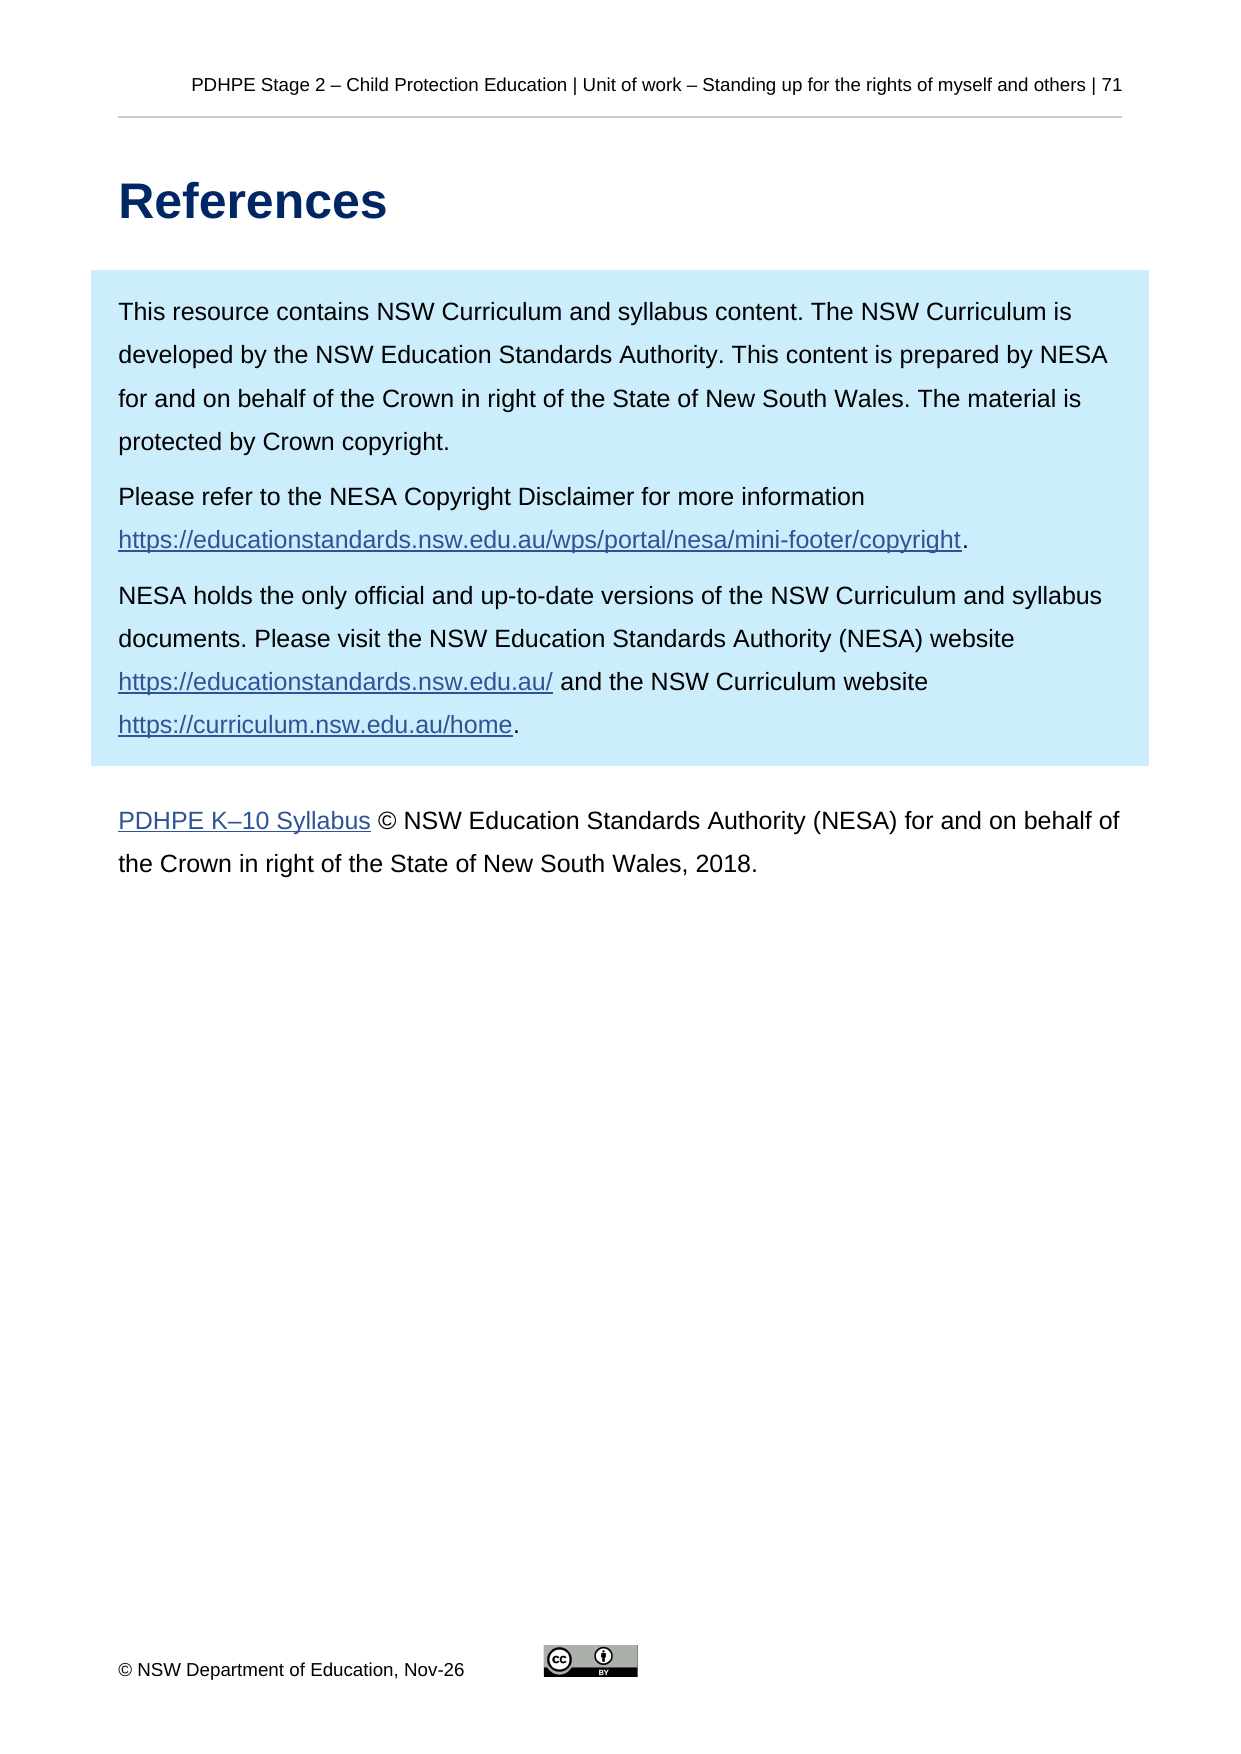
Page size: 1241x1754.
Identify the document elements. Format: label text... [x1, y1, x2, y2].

text This resource contains NSW Curriculum and syllabus content. The NSW Curriculum is developed by the NSW Education Standards Authority. This content is prepared by NESA for and on behalf of the Crown in right of the State of New South Wales. The material is protected by Crown copyright. [97, 277, 1143, 455]
text Please refer to the NESA Copyright Disclaimer for more information https://educationstandards.nsw.edu.au/wps/portal/nesa/mini-footer/copyright. [97, 455, 1143, 554]
picture [543, 1645, 638, 1677]
text NESA holds the only official and up-to-date versions of the NSW Curriculum and syllabus documents. Please visit the NSW Education Standards Authority (NESA) website https://educationstandards.nsw.edu.au/ and the NSW Curriculum website https://curriculum.nsw.edu.au/home. [97, 554, 1143, 760]
text PDHPE K–10 Syllabus © NSW Education Standards Authority (NESA) for and on behalf of the Crown in right of the State of New South Wales, 2018. [118, 806, 1122, 878]
subtitle References [118, 172, 1122, 229]
